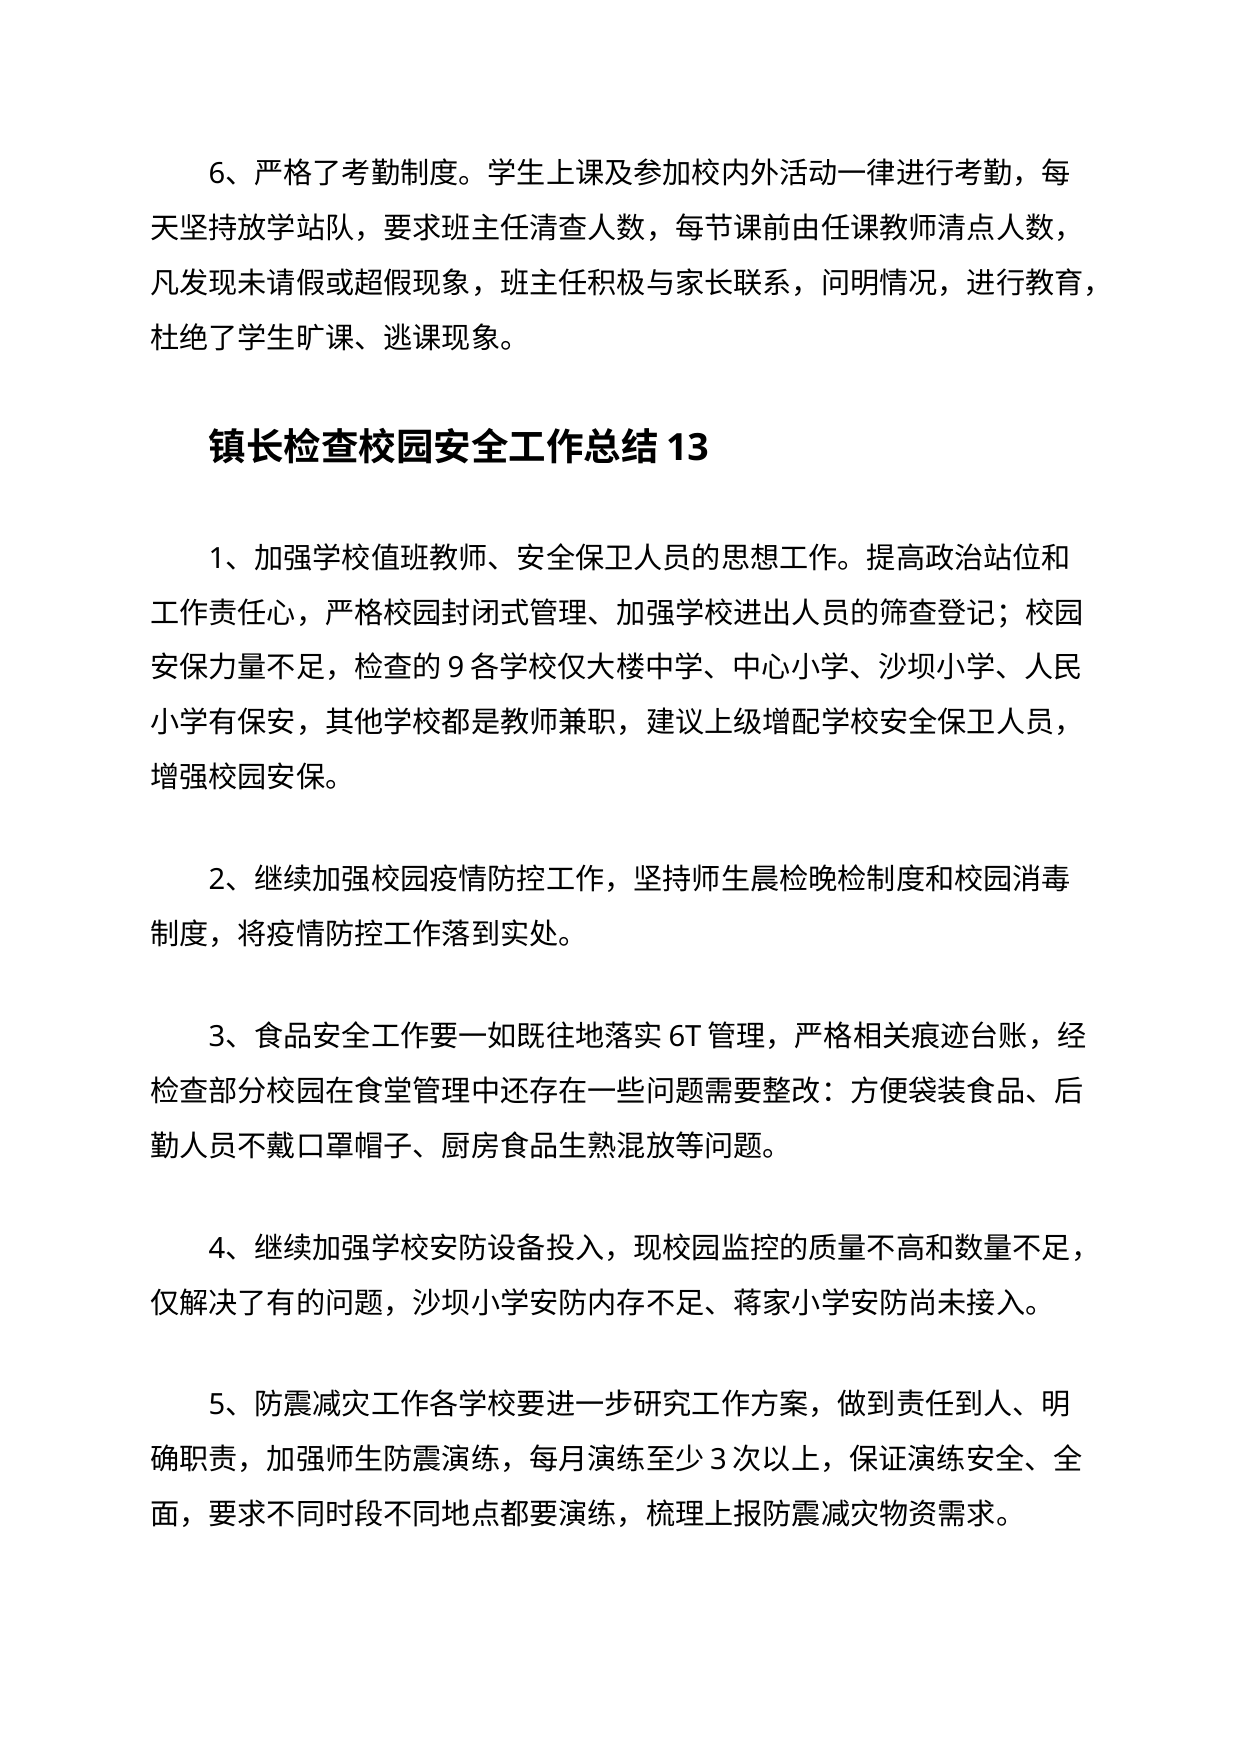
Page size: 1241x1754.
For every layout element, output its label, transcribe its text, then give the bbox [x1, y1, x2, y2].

text 镇长检查校园安全工作总结13 [150, 417, 1090, 471]
text 2、继续加强校园疫情防控工作，坚持师生晨检晚检制度和校园消毒制度，将疫情防控工作落到实处。 [150, 856, 1090, 953]
text 5、防震减灾工作各学校要进一步研究工作方案，做到责任到人、明确职责，加强师生防震演练，每月演练至少3次以上，保证演练安全、全面，要求不同时段不同地点都要演练，梳理上报防震减灾物资需求。 [150, 1381, 1090, 1533]
text 3、食品安全工作要一如既往地落实6T管理，严格相关痕迹台账，经检查部分校园在食堂管理中还存在一些问题需要整改：方便袋装食品、后勤人员不戴口罩帽子、厨房食品生熟混放等问题。 [150, 1012, 1090, 1165]
text 6、严格了考勤制度。学生上课及参加校内外活动一律进行考勤，每天坚持放学站队，要求班主任清查人数，每节课前由任课教师清点人数，凡发现未请假或超假现象，班主任积极与家长联系，问明情况，进行教育，杜绝了学生旷课、逃课现象。 [150, 150, 1090, 357]
text 4、继续加强学校安防设备投入，现校园监控的质量不高和数量不足，仅解决了有的问题，沙坝小学安防内存不足、蒋家小学安防尚未接入。 [150, 1224, 1090, 1321]
text 1、加强学校值班教师、安全保卫人员的思想工作。提高政治站位和工作责任心，严格校园封闭式管理、加强学校进出人员的筛查登记；校园安保力量不足，检查的9各学校仅大楼中学、中心小学、沙坝小学、人民小学有保安，其他学校都是教师兼职，建议上级增配学校安全保卫人员，增强校园安保。 [150, 534, 1090, 796]
